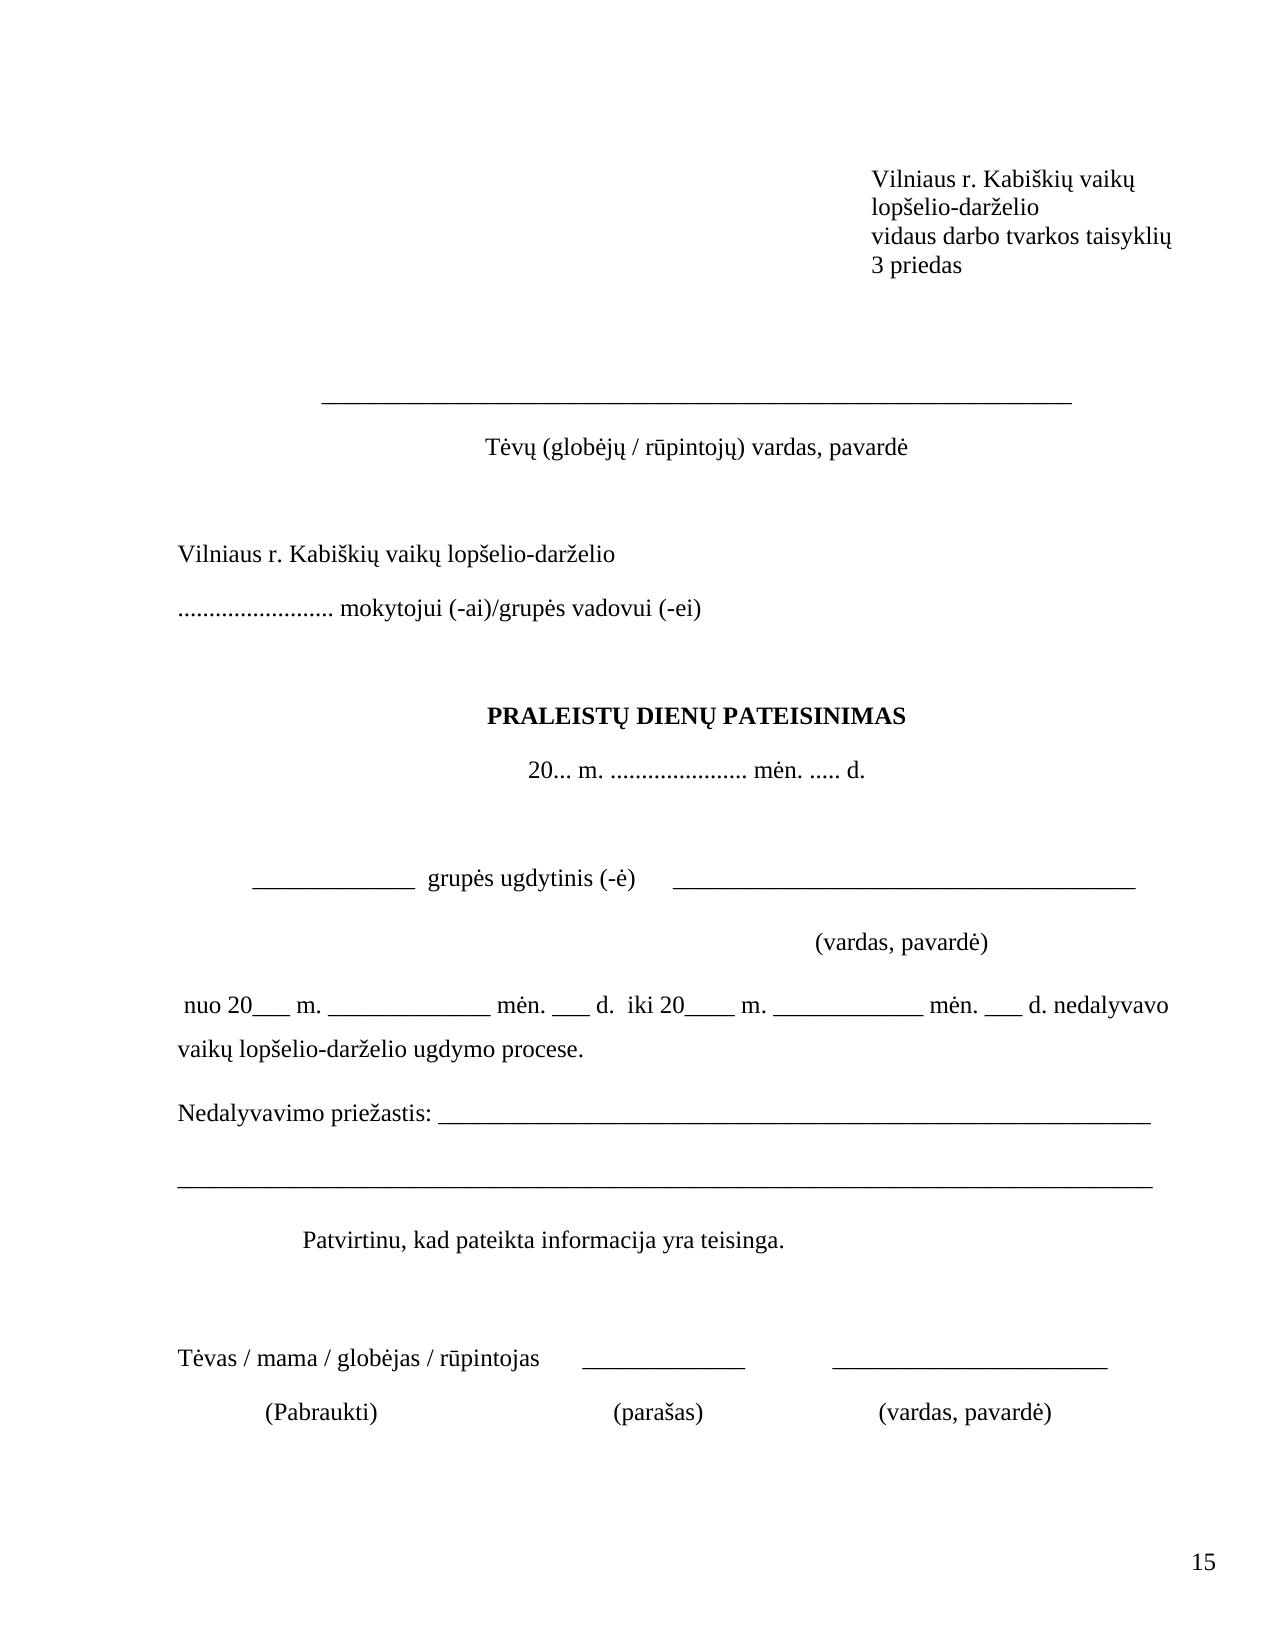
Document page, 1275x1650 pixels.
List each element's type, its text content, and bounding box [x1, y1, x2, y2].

text PRALEISTŲ DIENŲ PATEISINIMAS [177, 701, 1216, 730]
text (Pabraukti) (parašas) (vardas, pavardė) [177, 1397, 1216, 1426]
text vidaus darbo tvarkos taisyklių [177, 221, 1216, 250]
text 20... m. ...................... mėn. ..... d. [177, 755, 1216, 784]
text ......................... mokytojui (-ai)/grupės vadovui (-ei) [177, 593, 1216, 622]
text Tėvas / mama / globėjas / rūpintojas _____________ ______________________ [177, 1343, 1216, 1372]
text ______________________________________________________________________________ [177, 1162, 1216, 1190]
text Vilniaus r. Kabiškių vaikų lopšelio-darželio [871, 164, 1216, 221]
text (vardas, pavardė) [177, 927, 1216, 955]
text Patvirtinu, kad pateikta informacija yra teisinga. [177, 1226, 1216, 1254]
text Nedalyvavimo priežastis: _________________________________________________________ [177, 1098, 1216, 1126]
text Vilniaus r. Kabiškių vaikų lopšelio-darželio [177, 539, 1216, 568]
text 3 priedas [177, 250, 1216, 279]
text nuo 20___ m. _____________ mėn. ___ d. iki 20____ m. ____________ mėn. ___ d. nedalyvavo vaikų lopšelio-darželio ugdymo procese. [177, 991, 1216, 1062]
text _____________ grupės ugdytinis (-ė) _____________________________________ [177, 863, 1216, 891]
text Tėvų (globėjų / rūpintojų) vardas, pavardė [177, 432, 1216, 461]
text ____________________________________________________________ [177, 378, 1216, 407]
